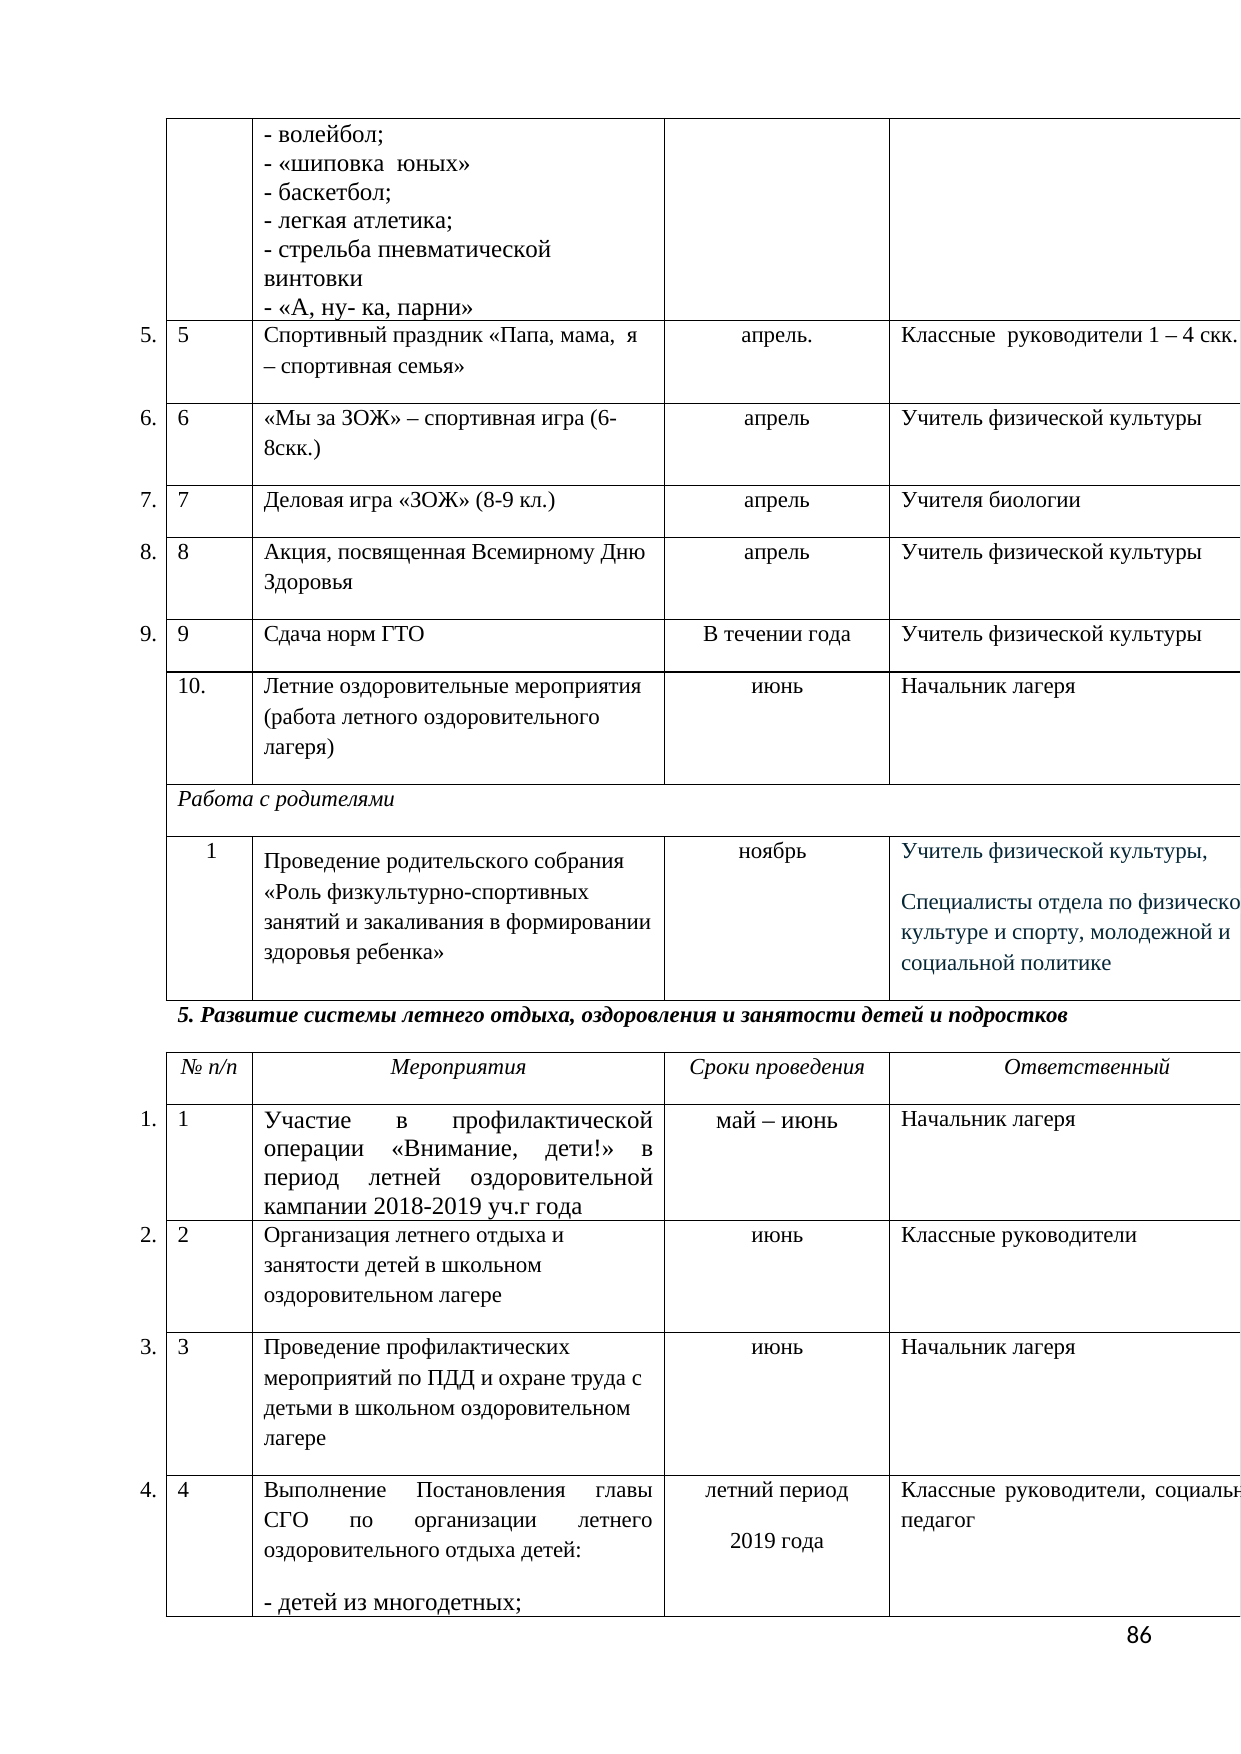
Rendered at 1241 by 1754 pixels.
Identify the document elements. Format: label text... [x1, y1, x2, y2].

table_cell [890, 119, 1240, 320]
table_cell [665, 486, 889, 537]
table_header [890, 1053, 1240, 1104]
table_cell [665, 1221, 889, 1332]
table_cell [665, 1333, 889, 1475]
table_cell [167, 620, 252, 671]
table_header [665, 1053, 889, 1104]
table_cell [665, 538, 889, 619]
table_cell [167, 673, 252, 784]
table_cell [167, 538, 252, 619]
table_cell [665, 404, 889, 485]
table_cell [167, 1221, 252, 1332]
text 5. Развитие системы летнего отдыха, оздоровления и занятости детей и подростков [177, 1001, 1152, 1027]
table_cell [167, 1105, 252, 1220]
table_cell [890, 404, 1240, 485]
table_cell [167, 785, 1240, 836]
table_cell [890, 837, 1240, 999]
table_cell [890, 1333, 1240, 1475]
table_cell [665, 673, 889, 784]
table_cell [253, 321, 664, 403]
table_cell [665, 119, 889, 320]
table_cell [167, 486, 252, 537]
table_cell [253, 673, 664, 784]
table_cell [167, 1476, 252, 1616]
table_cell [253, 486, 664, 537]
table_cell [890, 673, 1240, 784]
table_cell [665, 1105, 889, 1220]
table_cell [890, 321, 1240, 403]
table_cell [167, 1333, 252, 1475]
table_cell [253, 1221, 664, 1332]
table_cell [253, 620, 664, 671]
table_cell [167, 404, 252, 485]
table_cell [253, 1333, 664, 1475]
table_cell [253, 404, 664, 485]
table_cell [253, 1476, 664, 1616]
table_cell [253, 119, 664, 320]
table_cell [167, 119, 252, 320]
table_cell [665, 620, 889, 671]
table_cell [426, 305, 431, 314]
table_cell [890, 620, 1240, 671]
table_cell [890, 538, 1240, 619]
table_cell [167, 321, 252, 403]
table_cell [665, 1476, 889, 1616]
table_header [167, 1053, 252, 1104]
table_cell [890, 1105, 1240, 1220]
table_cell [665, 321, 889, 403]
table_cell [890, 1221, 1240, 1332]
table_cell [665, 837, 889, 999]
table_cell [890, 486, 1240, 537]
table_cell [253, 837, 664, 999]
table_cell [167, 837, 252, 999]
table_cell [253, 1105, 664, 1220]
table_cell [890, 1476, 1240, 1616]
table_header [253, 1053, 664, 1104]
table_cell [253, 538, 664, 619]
